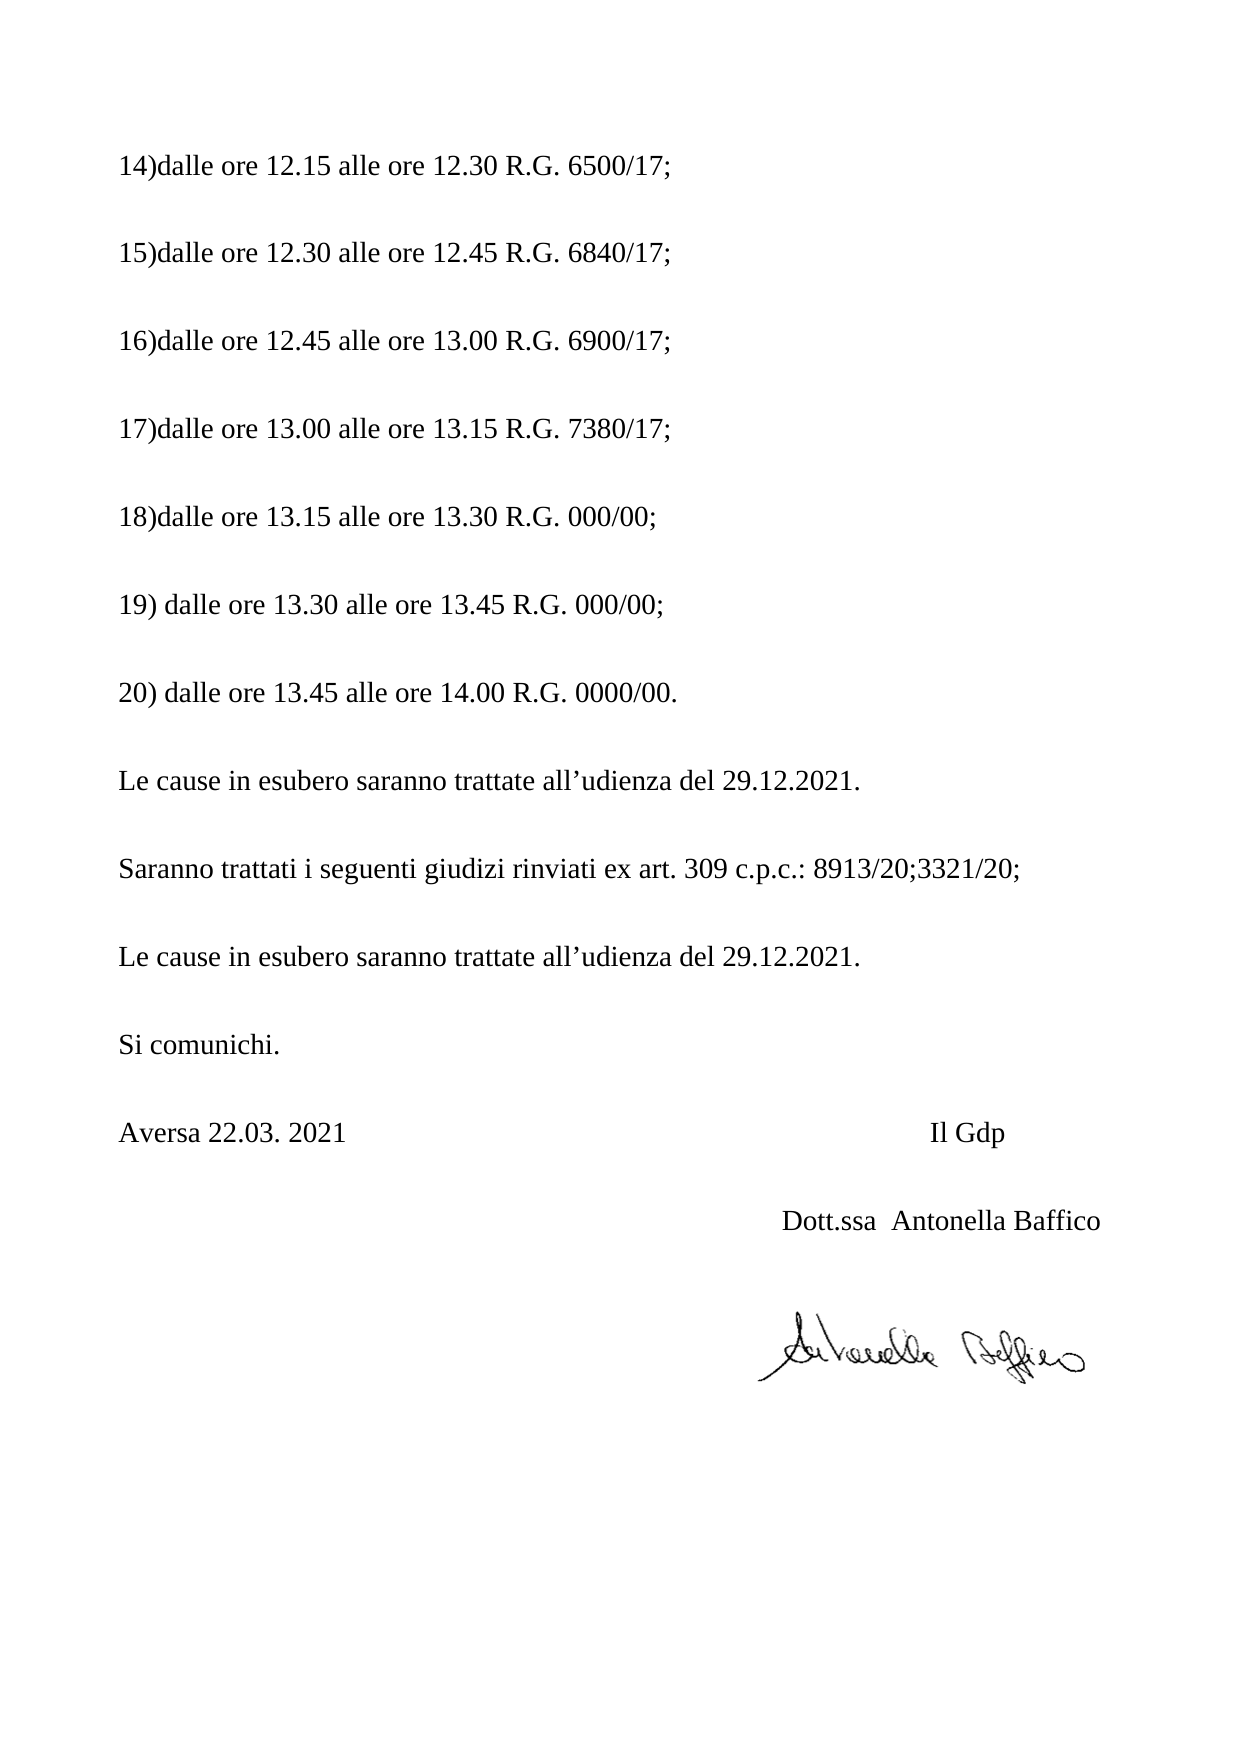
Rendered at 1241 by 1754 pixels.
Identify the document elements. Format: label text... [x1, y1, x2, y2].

text 17)dalle ore 13.00 alle ore 13.15 R.G. 7380/17; [118, 411, 1122, 445]
text Le cause in esubero saranno trattate all’udienza del 29.12.2021. [118, 763, 1122, 797]
text Le cause in esubero saranno trattate all’udienza del 29.12.2021. [118, 939, 1122, 972]
text Si comunichi. [118, 1027, 1122, 1060]
text 15)dalle ore 12.30 alle ore 12.45 R.G. 6840/17; [118, 236, 1122, 269]
text 20) dalle ore 13.45 alle ore 14.00 R.G. 0000/00. [118, 675, 1122, 709]
text 14)dalle ore 12.15 alle ore 12.30 R.G. 6500/17; [118, 148, 1122, 181]
text 18)dalle ore 13.15 alle ore 13.30 R.G. 000/00; [118, 499, 1122, 533]
text Aversa 22.03. 2021 Il Gdp [118, 1115, 1122, 1148]
text 16)dalle ore 12.45 alle ore 13.00 R.G. 6900/17; [118, 323, 1122, 357]
text Saranno trattati i seguenti giudizi rinviati ex art. 309 c.p.c.: 8913/20;3321/20; [118, 851, 1122, 884]
text Dott.ssa Antonella Baffico [118, 1203, 1122, 1236]
picture [737, 1290, 1104, 1414]
text 19) dalle ore 13.30 alle ore 13.45 R.G. 000/00; [118, 587, 1122, 621]
